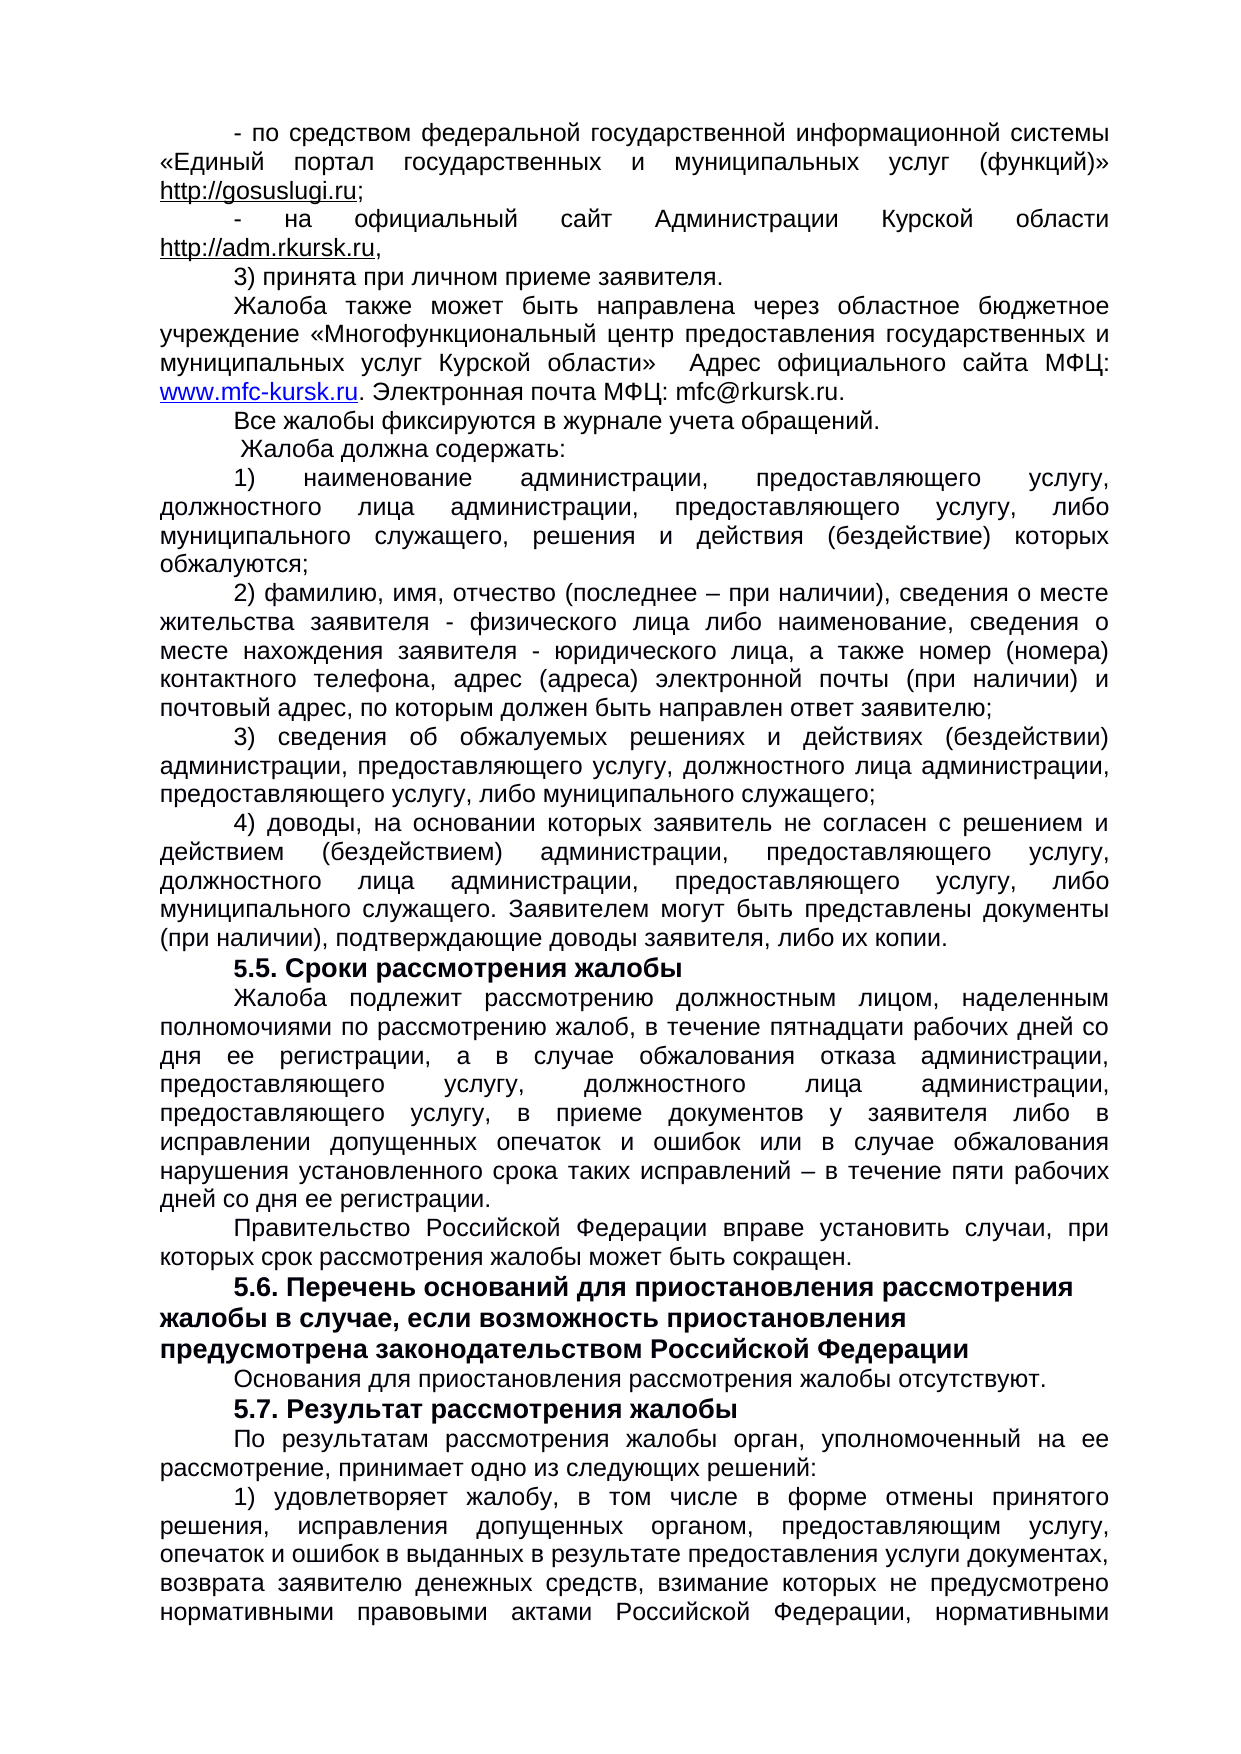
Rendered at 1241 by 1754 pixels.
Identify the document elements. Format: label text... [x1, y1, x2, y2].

text 5.5. Сроки рассмотрения жалобы [159, 952, 1110, 983]
text 3) принята при личном приеме заявителя. [159, 262, 1110, 291]
text Правительство Российской Федерации вправе установить случаи, при которых срок рассмотрения жалобы может быть сокращен. [159, 1213, 1110, 1271]
text - по средством федеральной государственной информационной системы «Единый портал государственных и муниципальных услуг (функций)» http://gosuslugi.ru; [159, 118, 1110, 204]
text 5.7. Результат рассмотрения жалобы [159, 1393, 1110, 1424]
text 2) фамилию, имя, отчество (последнее – при наличии), сведения о месте жительства заявителя - физического лица либо наименование, сведения о месте нахождения заявителя - юридического лица, а также номер (номера) контактного телефона, адрес (адреса) электронной почты (при наличии) и почтовый адрес, по которым должен быть направлен ответ заявителю; [159, 578, 1110, 722]
text 3) сведения об обжалуемых решениях и действиях (бездействии) администрации, предоставляющего услугу, должностного лица администрации, предоставляющего услугу, либо муниципального служащего; [159, 722, 1110, 808]
text По результатам рассмотрения жалобы орган, уполномоченный на ее рассмотрение, принимает одно из следующих решений: [159, 1424, 1110, 1482]
text 1) наименование администрации, предоставляющего услугу, должностного лица администрации, предоставляющего услугу, либо муниципального служащего, решения и действия (бездействие) которых обжалуются; [159, 463, 1110, 578]
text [159, 1482, 1110, 1626]
text Жалоба также может быть направлена через областное бюджетное учреждение «Многофункциональный центр предоставления государственных и муниципальных услуг Курской области» Адрес официального сайта МФЦ: www.mfc-kursk.ru. Электронная почта МФЦ: mfc@rkursk.ru. [159, 291, 1110, 406]
text - на официальный сайт Администрации Курской области http://adm.rkursk.ru, [159, 204, 1110, 262]
text Жалоба должна содержать: [159, 434, 1110, 463]
text 5.6. Перечень оснований для приостановления рассмотрения жалобы в случае, если возможность приостановления предусмотрена законодательством Российской Федерации [159, 1271, 1110, 1364]
text 4) доводы, на основании которых заявитель не согласен с решением и действием (бездействием) администрации, предоставляющего услугу, должностного лица администрации, предоставляющего услугу, либо муниципального служащего. Заявителем могут быть представлены документы (при наличии), подтверждающие доводы заявителя, либо их копии. [159, 808, 1110, 952]
text Основания для приостановления рассмотрения жалобы отсутствуют. [159, 1364, 1110, 1393]
text Все жалобы фиксируются в журнале учета обращений. [159, 406, 1110, 434]
text Жалоба подлежит рассмотрению должностным лицом, наделенным полномочиями по рассмотрению жалоб, в течение пятнадцати рабочих дней со дня ее регистрации, а в случае обжалования отказа администрации, предоставляющего услугу, должностного лица администрации, предоставляющего услугу, в приеме документов у заявителя либо в исправлении допущенных опечаток и ошибок или в случае обжалования нарушения установленного срока таких исправлений – в течение пяти рабочих дней со дня ее регистрации. [159, 983, 1110, 1213]
